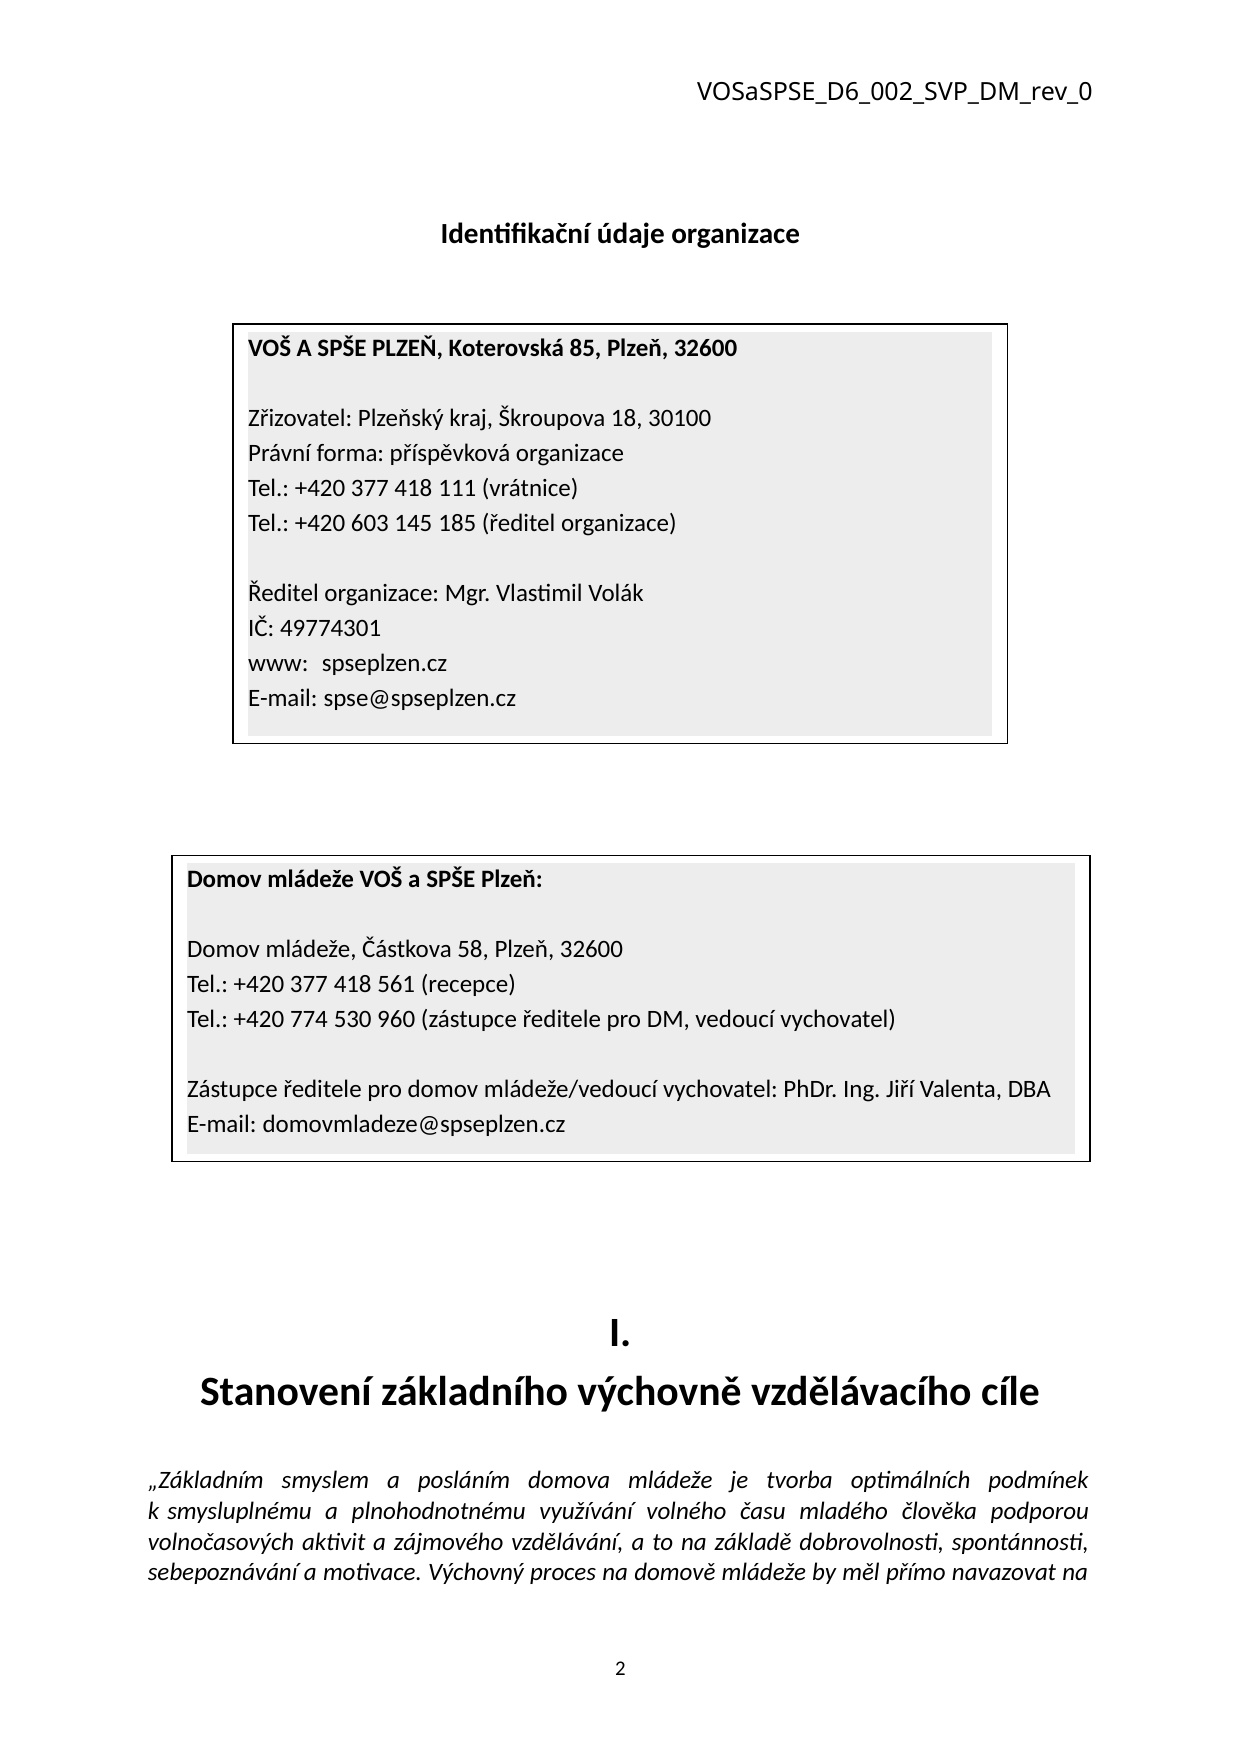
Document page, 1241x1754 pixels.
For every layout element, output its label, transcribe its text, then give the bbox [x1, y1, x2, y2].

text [148, 1464, 1093, 1587]
text Identifikační údaje organizace [148, 216, 1093, 251]
text Stanovení základního výchovně vzdělávacího cíle [148, 1365, 1093, 1416]
text I. [148, 1306, 1093, 1357]
